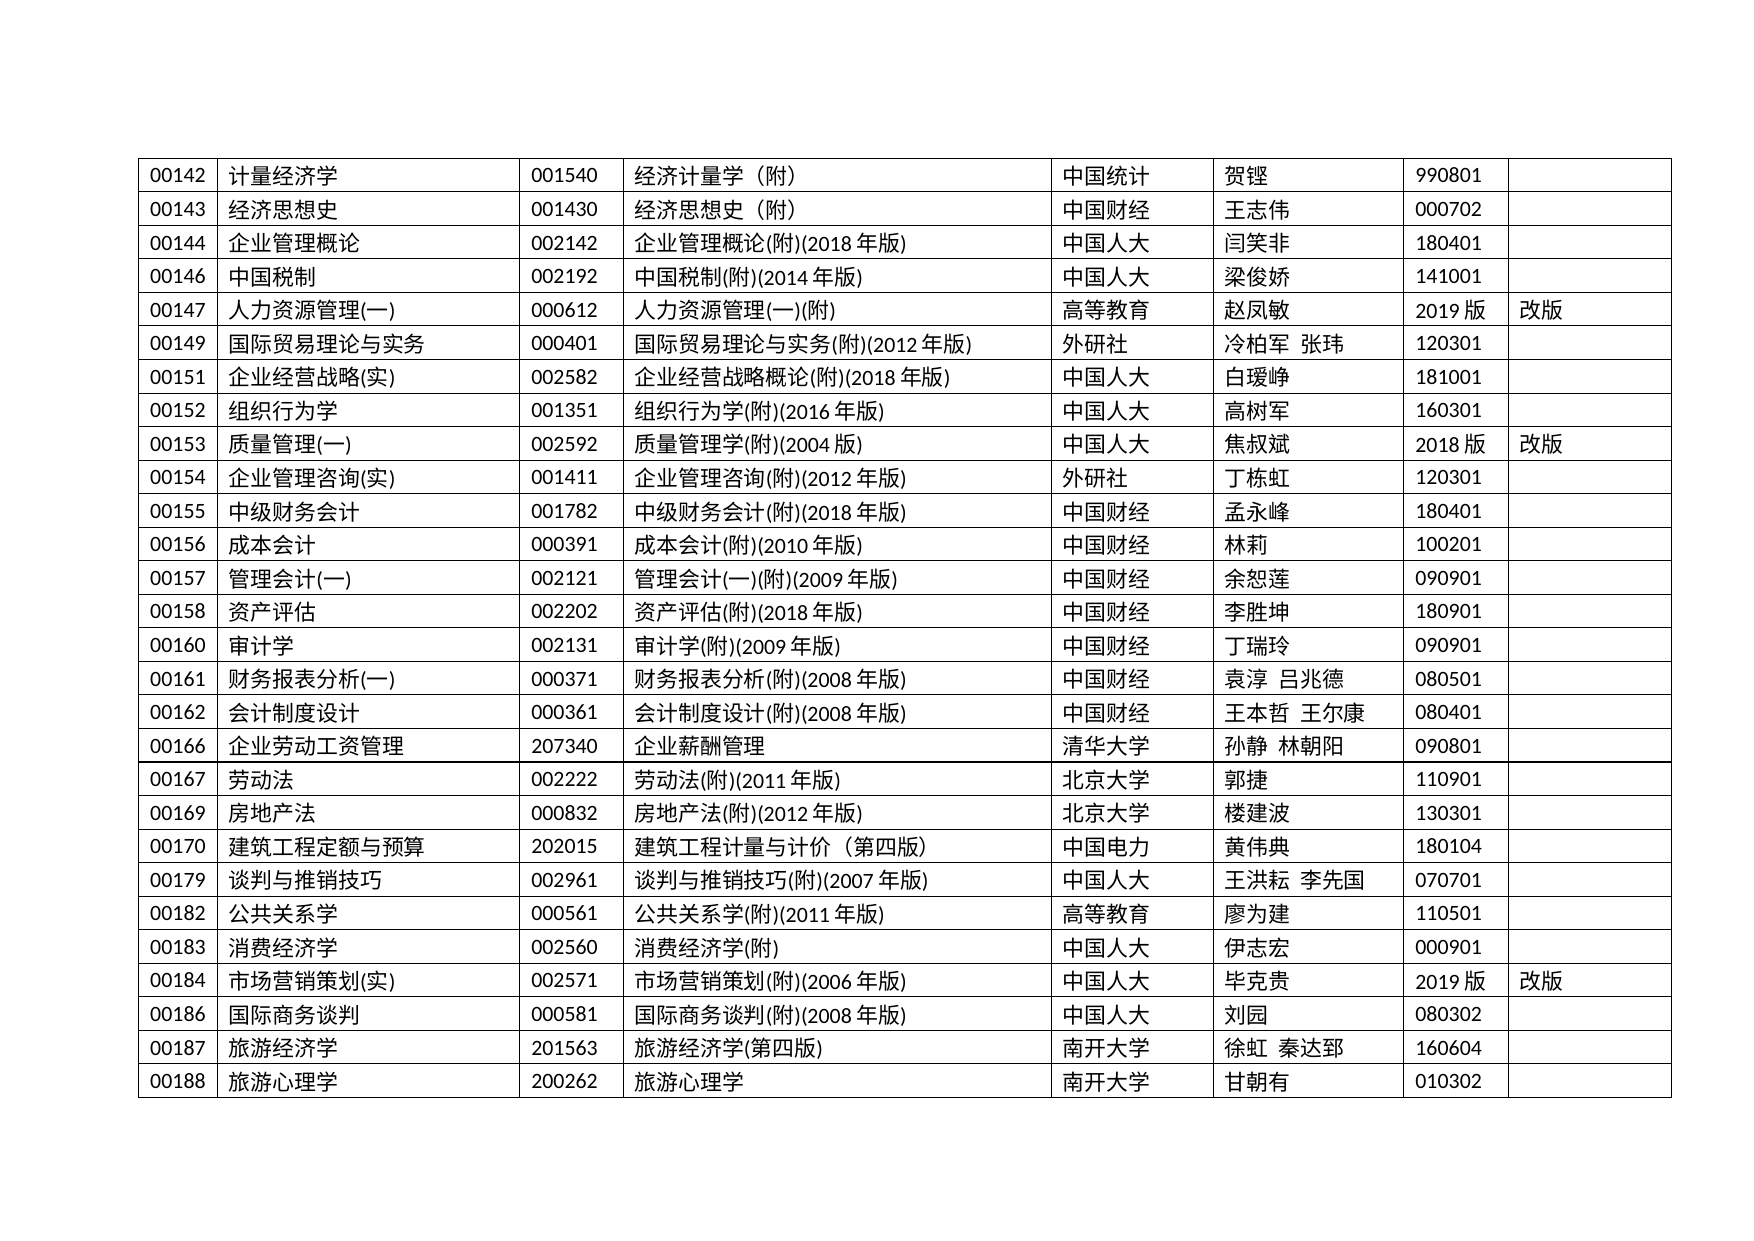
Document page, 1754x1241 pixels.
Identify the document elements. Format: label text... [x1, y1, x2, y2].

table_cell 中国财经 [1052, 528, 1213, 560]
table_cell [1509, 729, 1671, 761]
table_cell 000901 [1404, 930, 1508, 963]
table_cell 资产评估(附)(2018年版) [624, 595, 1051, 627]
table_cell 旅游经济学 [218, 1031, 519, 1063]
table_cell 房地产法(附)(2012年版) [624, 796, 1051, 828]
table_cell 中国人大 [1052, 360, 1213, 392]
table_cell 002131 [520, 628, 623, 661]
table_cell 改版 [1509, 964, 1671, 996]
table_cell [1509, 528, 1671, 560]
table_cell 000391 [520, 528, 623, 560]
table_cell 中国人大 [1052, 863, 1213, 896]
table_cell 建筑工程计量与计价（第四版） [624, 830, 1051, 862]
table_cell 202015 [520, 830, 623, 862]
table_cell 劳动法(附)(2011年版) [624, 763, 1051, 795]
table_cell [1509, 159, 1671, 191]
table_cell 00187 [139, 1031, 217, 1063]
table_cell 010302 [1404, 1064, 1508, 1097]
table_cell 中国电力 [1052, 830, 1213, 862]
table_cell 国际贸易理论与实务(附)(2012年版) [624, 326, 1051, 359]
table_cell 审计学 [218, 628, 519, 661]
table_cell 计量经济学 [218, 159, 519, 191]
table_cell 中国税制(附)(2014年版) [624, 259, 1051, 292]
table_cell 北京大学 [1052, 763, 1213, 795]
table_cell 002142 [520, 226, 623, 258]
table_cell 080501 [1404, 662, 1508, 694]
table_cell 谈判与推销技巧(附)(2007年版) [624, 863, 1051, 896]
table_cell 中国财经 [1052, 595, 1213, 627]
table_cell 120301 [1404, 326, 1508, 359]
table_cell [1509, 863, 1671, 896]
table_cell 180104 [1404, 830, 1508, 862]
table_cell 国际商务谈判 [218, 997, 519, 1030]
table_cell 谈判与推销技巧 [218, 863, 519, 896]
table_cell 00162 [139, 695, 217, 728]
table_cell [1509, 830, 1671, 862]
table_cell 中国人大 [1052, 964, 1213, 996]
table_cell 180401 [1404, 226, 1508, 258]
table_cell 国际商务谈判(附)(2008年版) [624, 997, 1051, 1030]
table_cell 中国人大 [1052, 394, 1213, 426]
table_cell [1509, 763, 1671, 795]
table_cell 廖为建 [1214, 897, 1403, 929]
table_cell 清华大学 [1052, 729, 1213, 761]
table_cell 00143 [139, 192, 217, 225]
table_cell 毕克贵 [1214, 964, 1403, 996]
table_cell 丁瑞玲 [1214, 628, 1403, 661]
table_cell 120301 [1404, 461, 1508, 493]
table_cell 市场营销策划(附)(2006年版) [624, 964, 1051, 996]
table_cell 090901 [1404, 628, 1508, 661]
table_cell 改版 [1509, 427, 1671, 459]
table_cell 00167 [139, 763, 217, 795]
table_cell 00186 [139, 997, 217, 1030]
table_cell 企业经营战略(实) [218, 360, 519, 392]
table_cell 200262 [520, 1064, 623, 1097]
table_cell 207340 [520, 729, 623, 761]
table_cell 人力资源管理(一)(附) [624, 293, 1051, 325]
table_cell 00169 [139, 796, 217, 828]
table_cell 001411 [520, 461, 623, 493]
table_cell 000832 [520, 796, 623, 828]
table_cell 企业薪酬管理 [624, 729, 1051, 761]
table_cell 中国财经 [1052, 494, 1213, 527]
table_cell 企业管理咨询(附)(2012年版) [624, 461, 1051, 493]
table_cell 000361 [520, 695, 623, 728]
table_cell 王志伟 [1214, 192, 1403, 225]
table_cell 高等教育 [1052, 293, 1213, 325]
table_cell 人力资源管理(一) [218, 293, 519, 325]
table_cell 中国人大 [1052, 997, 1213, 1030]
table_cell 2019版 [1404, 293, 1508, 325]
table_cell 黄伟典 [1214, 830, 1403, 862]
table_cell 080302 [1404, 997, 1508, 1030]
table_cell 中国人大 [1052, 930, 1213, 963]
table_cell 企业管理概论 [218, 226, 519, 258]
table_cell 中国财经 [1052, 695, 1213, 728]
table_cell 00153 [139, 427, 217, 459]
table_cell [1509, 595, 1671, 627]
table_cell 002192 [520, 259, 623, 292]
table_cell [1509, 226, 1671, 258]
table_cell 110901 [1404, 763, 1508, 795]
table_cell 002571 [520, 964, 623, 996]
table_cell 财务报表分析(附)(2008年版) [624, 662, 1051, 694]
table_cell 160604 [1404, 1031, 1508, 1063]
table_cell [1509, 494, 1671, 527]
table_cell 002582 [520, 360, 623, 392]
table_cell 00155 [139, 494, 217, 527]
table_cell 00147 [139, 293, 217, 325]
table_cell 080401 [1404, 695, 1508, 728]
table_cell 000371 [520, 662, 623, 694]
table_cell 焦叔斌 [1214, 427, 1403, 459]
table_cell 00146 [139, 259, 217, 292]
table_cell 002222 [520, 763, 623, 795]
table_cell 中国人大 [1052, 259, 1213, 292]
table_cell 公共关系学(附)(2011年版) [624, 897, 1051, 929]
table_cell 2019版 [1404, 964, 1508, 996]
table_cell 201563 [520, 1031, 623, 1063]
table_cell 070701 [1404, 863, 1508, 896]
table_cell 00170 [139, 830, 217, 862]
table_cell 000561 [520, 897, 623, 929]
table_cell [1509, 997, 1671, 1030]
table_cell 00161 [139, 662, 217, 694]
table_cell 旅游心理学 [624, 1064, 1051, 1097]
table_cell 余恕莲 [1214, 561, 1403, 594]
table_cell 000702 [1404, 192, 1508, 225]
table_cell 002592 [520, 427, 623, 459]
table_cell 中级财务会计(附)(2018年版) [624, 494, 1051, 527]
table_cell 002202 [520, 595, 623, 627]
table_cell 管理会计(一) [218, 561, 519, 594]
table_cell 000401 [520, 326, 623, 359]
table_cell 00160 [139, 628, 217, 661]
table_cell 中国财经 [1052, 561, 1213, 594]
table_cell 00144 [139, 226, 217, 258]
table_cell 改版 [1509, 293, 1671, 325]
table_cell 100201 [1404, 528, 1508, 560]
table_cell 001351 [520, 394, 623, 426]
table_cell 000581 [520, 997, 623, 1030]
table_cell 南开大学 [1052, 1064, 1213, 1097]
table_cell [1509, 897, 1671, 929]
table_cell 181001 [1404, 360, 1508, 392]
table_cell [1509, 1064, 1671, 1097]
table_cell 00166 [139, 729, 217, 761]
table_cell 甘朝有 [1214, 1064, 1403, 1097]
table_cell 130301 [1404, 796, 1508, 828]
table_cell 外研社 [1052, 326, 1213, 359]
table_cell 180401 [1404, 494, 1508, 527]
table_cell 中国财经 [1052, 192, 1213, 225]
table_cell 国际贸易理论与实务 [218, 326, 519, 359]
table_cell 成本会计(附)(2010年版) [624, 528, 1051, 560]
table_cell 孙静 林朝阳 [1214, 729, 1403, 761]
table_cell 旅游经济学(第四版) [624, 1031, 1051, 1063]
table_cell 冷柏军 张玮 [1214, 326, 1403, 359]
table_cell 闫笑非 [1214, 226, 1403, 258]
table_cell 徐虹 秦达郅 [1214, 1031, 1403, 1063]
table_cell 090801 [1404, 729, 1508, 761]
table_cell 王本哲 王尔康 [1214, 695, 1403, 728]
table_cell 中国人大 [1052, 427, 1213, 459]
table_cell 质量管理学(附)(2004版) [624, 427, 1051, 459]
table_cell 贺铿 [1214, 159, 1403, 191]
table_cell 组织行为学(附)(2016年版) [624, 394, 1051, 426]
table_cell 00142 [139, 159, 217, 191]
table_cell 000612 [520, 293, 623, 325]
table_cell 赵凤敏 [1214, 293, 1403, 325]
table_cell 刘园 [1214, 997, 1403, 1030]
table_cell 劳动法 [218, 763, 519, 795]
table_cell 消费经济学(附) [624, 930, 1051, 963]
table_cell 组织行为学 [218, 394, 519, 426]
table_cell 李胜坤 [1214, 595, 1403, 627]
table_cell 00154 [139, 461, 217, 493]
table_cell 002121 [520, 561, 623, 594]
table_cell 郭捷 [1214, 763, 1403, 795]
table_cell [1509, 930, 1671, 963]
table_cell 林莉 [1214, 528, 1403, 560]
table_cell 00179 [139, 863, 217, 896]
table_cell 楼建波 [1214, 796, 1403, 828]
table_cell 002961 [520, 863, 623, 896]
table_cell [1509, 561, 1671, 594]
table_cell 高树军 [1214, 394, 1403, 426]
table_cell [1509, 360, 1671, 392]
table_cell 梁俊娇 [1214, 259, 1403, 292]
table_cell 成本会计 [218, 528, 519, 560]
table_cell 中国财经 [1052, 628, 1213, 661]
table_cell 00156 [139, 528, 217, 560]
table_cell 00149 [139, 326, 217, 359]
table_cell [1509, 628, 1671, 661]
table_cell 质量管理(一) [218, 427, 519, 459]
table_cell 旅游心理学 [218, 1064, 519, 1097]
table_cell 090901 [1404, 561, 1508, 594]
table_cell 资产评估 [218, 595, 519, 627]
table_cell 袁淳 吕兆德 [1214, 662, 1403, 694]
table_cell 财务报表分析(一) [218, 662, 519, 694]
table_cell 180901 [1404, 595, 1508, 627]
table_cell 00183 [139, 930, 217, 963]
table_cell [1509, 326, 1671, 359]
table_cell [1509, 662, 1671, 694]
table_cell 企业经营战略概论(附)(2018年版) [624, 360, 1051, 392]
table_cell 丁栋虹 [1214, 461, 1403, 493]
table_cell [1509, 461, 1671, 493]
table_cell 00151 [139, 360, 217, 392]
table_cell [1509, 192, 1671, 225]
table_cell 经济思想史 [218, 192, 519, 225]
table_cell [1509, 1031, 1671, 1063]
table_cell 00182 [139, 897, 217, 929]
table_cell 990801 [1404, 159, 1508, 191]
table_cell 北京大学 [1052, 796, 1213, 828]
table_cell 王洪耘 李先国 [1214, 863, 1403, 896]
table_cell 00188 [139, 1064, 217, 1097]
table_cell 中国税制 [218, 259, 519, 292]
table_cell 公共关系学 [218, 897, 519, 929]
table_cell 企业管理咨询(实) [218, 461, 519, 493]
table_cell [1509, 394, 1671, 426]
table_cell 110501 [1404, 897, 1508, 929]
table_cell 00158 [139, 595, 217, 627]
table_cell 00157 [139, 561, 217, 594]
table_cell [1509, 796, 1671, 828]
table_cell 房地产法 [218, 796, 519, 828]
table_cell 141001 [1404, 259, 1508, 292]
table_cell 002560 [520, 930, 623, 963]
table_cell 消费经济学 [218, 930, 519, 963]
table_cell 2018版 [1404, 427, 1508, 459]
table_cell 经济思想史（附） [624, 192, 1051, 225]
table_cell [1509, 695, 1671, 728]
table_cell 中国统计 [1052, 159, 1213, 191]
table_cell 外研社 [1052, 461, 1213, 493]
table_cell 南开大学 [1052, 1031, 1213, 1063]
table_cell 企业劳动工资管理 [218, 729, 519, 761]
table_cell 001540 [520, 159, 623, 191]
table_cell 中国人大 [1052, 226, 1213, 258]
table_cell 001782 [520, 494, 623, 527]
table_cell 高等教育 [1052, 897, 1213, 929]
table_cell 00152 [139, 394, 217, 426]
table_cell 伊志宏 [1214, 930, 1403, 963]
table_cell 企业管理概论(附)(2018年版) [624, 226, 1051, 258]
table_cell 经济计量学（附） [624, 159, 1051, 191]
table_cell 市场营销策划(实) [218, 964, 519, 996]
table_cell 会计制度设计 [218, 695, 519, 728]
table_cell 白瑷峥 [1214, 360, 1403, 392]
table_cell 建筑工程定额与预算 [218, 830, 519, 862]
table_cell 00184 [139, 964, 217, 996]
table_cell 中国财经 [1052, 662, 1213, 694]
table_cell 160301 [1404, 394, 1508, 426]
table_cell 孟永峰 [1214, 494, 1403, 527]
table_cell 审计学(附)(2009年版) [624, 628, 1051, 661]
table_cell 会计制度设计(附)(2008年版) [624, 695, 1051, 728]
table_cell 中级财务会计 [218, 494, 519, 527]
table_cell [1509, 259, 1671, 292]
table_cell 管理会计(一)(附)(2009年版) [624, 561, 1051, 594]
table_cell 001430 [520, 192, 623, 225]
